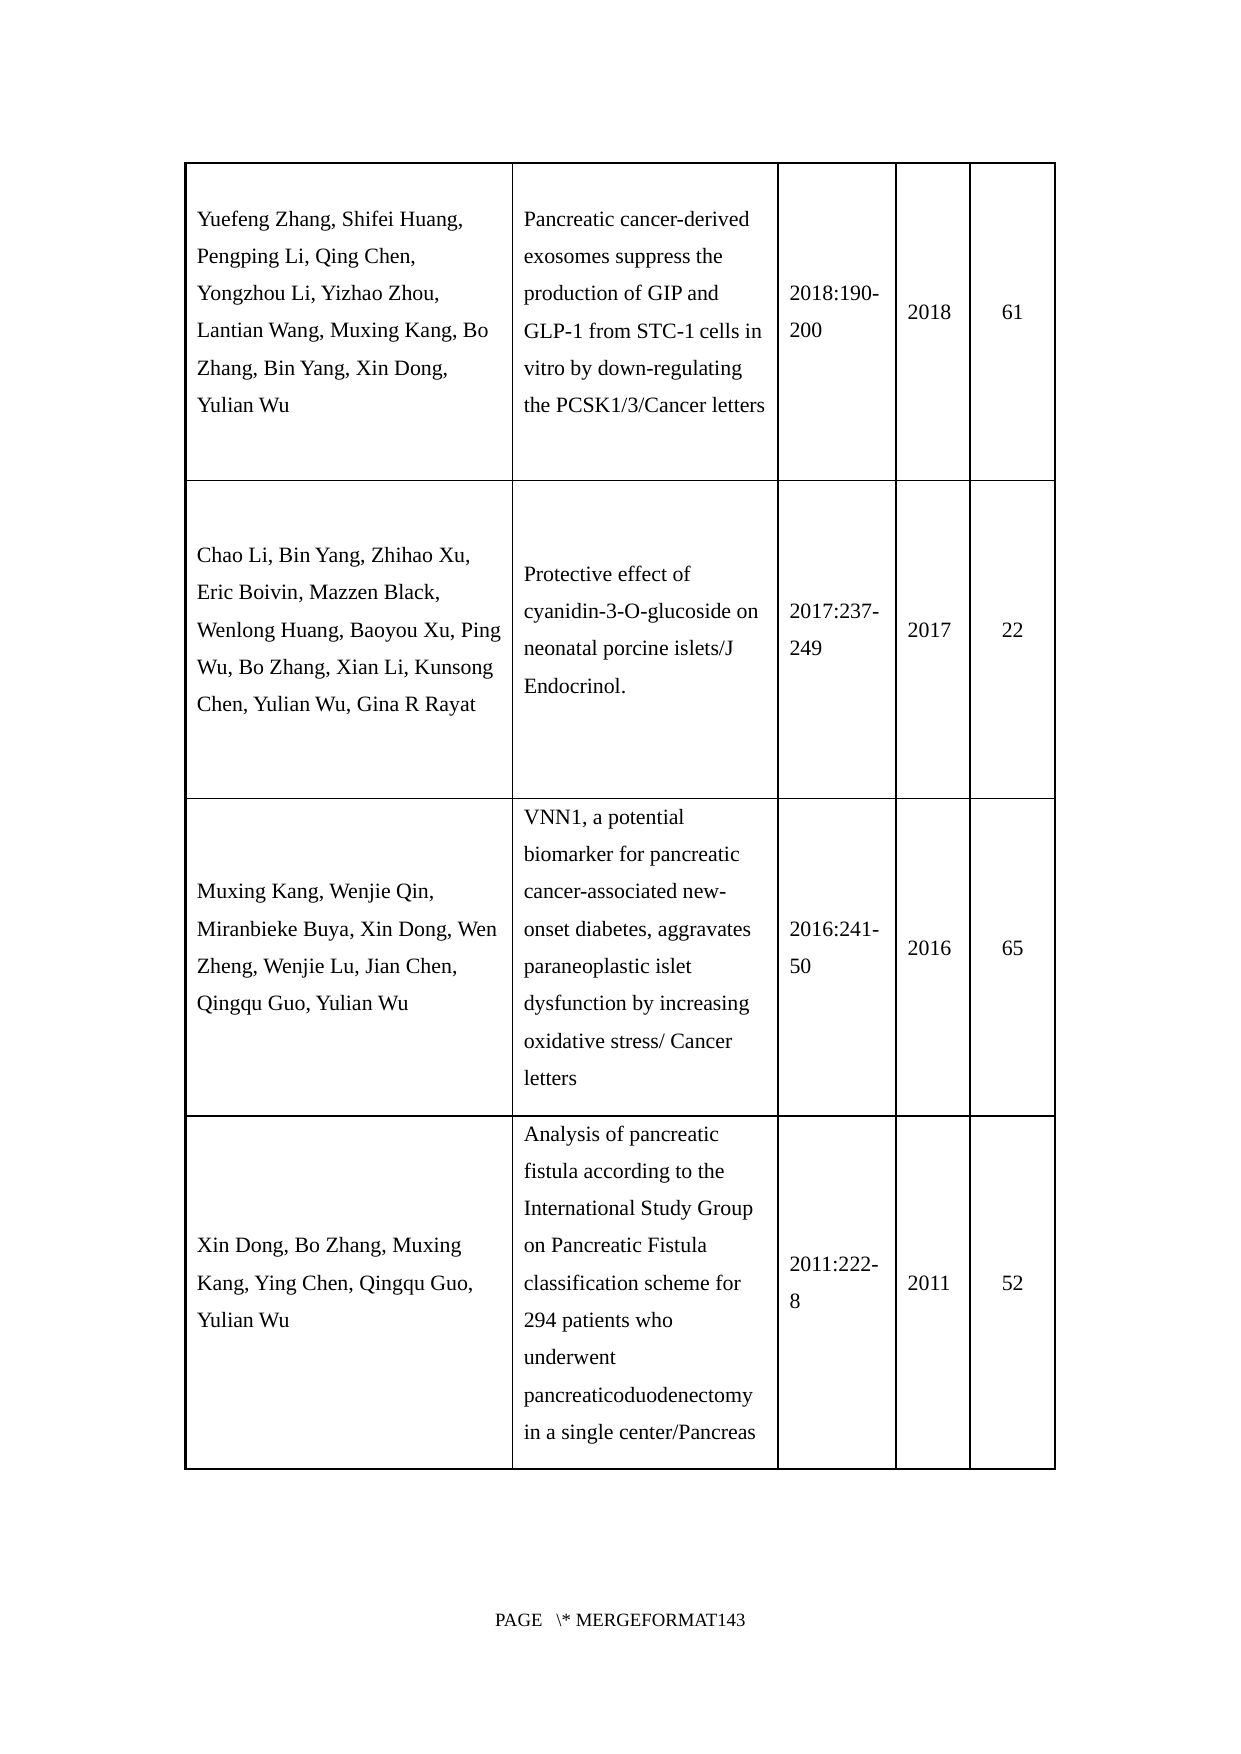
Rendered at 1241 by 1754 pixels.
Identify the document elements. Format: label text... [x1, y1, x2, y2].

table_cell 2011 [897, 1117, 969, 1468]
table_cell Protective effect of cyanidin-3-O-glucoside on neonatal porcine islets/J Endocrinol. [513, 481, 777, 798]
table_cell Muxing Kang, Wenjie Qin, Miranbieke Buya, Xin Dong, Wen Zheng, Wenjie Lu, Jian Chen, Qingqu Guo, Yulian Wu [187, 799, 512, 1115]
table_cell 2011:222-8 [779, 1117, 895, 1468]
table_cell 2017 [897, 481, 969, 798]
table_cell Analysis of pancreatic fistula according to the International Study Group on Pancreatic Fistula classification scheme for 294 patients who underwent pancreaticoduodenectomy in a single center/Pancreas [513, 1117, 777, 1468]
table_cell 2018 [897, 164, 969, 480]
table_cell VNN1, a potential biomarker for pancreatic cancer-associated new-onset diabetes, aggravates paraneoplastic islet dysfunction by increasing oxidative stress/ Cancer letters [513, 799, 777, 1115]
table_cell 2016:241-50 [779, 799, 895, 1115]
table_cell Chao Li, Bin Yang, Zhihao Xu, Eric Boivin, Mazzen Black, Wenlong Huang, Baoyou Xu, Ping Wu, Bo Zhang, Xian Li, Kunsong Chen, Yulian Wu, Gina R Rayat [187, 481, 512, 798]
table_cell Yuefeng Zhang, Shifei Huang, Pengping Li, Qing Chen, Yongzhou Li, Yizhao Zhou, Lantian Wang, Muxing Kang, Bo Zhang, Bin Yang, Xin Dong, Yulian Wu [187, 164, 512, 480]
table_cell Pancreatic cancer-derived exosomes suppress the production of GIP and GLP-1 from STC-1 cells in vitro by down-regulating the PCSK1/3/Cancer letters [513, 164, 777, 480]
table_cell 2017:237-249 [779, 481, 895, 798]
table_cell 22 [971, 481, 1054, 798]
table_cell 2018:190-200 [779, 164, 895, 480]
table_cell 52 [971, 1117, 1054, 1468]
table_cell 65 [971, 799, 1054, 1115]
table_cell Xin Dong, Bo Zhang, Muxing Kang, Ying Chen, Qingqu Guo, Yulian Wu [187, 1117, 512, 1468]
table_cell 2016 [897, 799, 969, 1115]
table_cell 61 [971, 164, 1054, 480]
